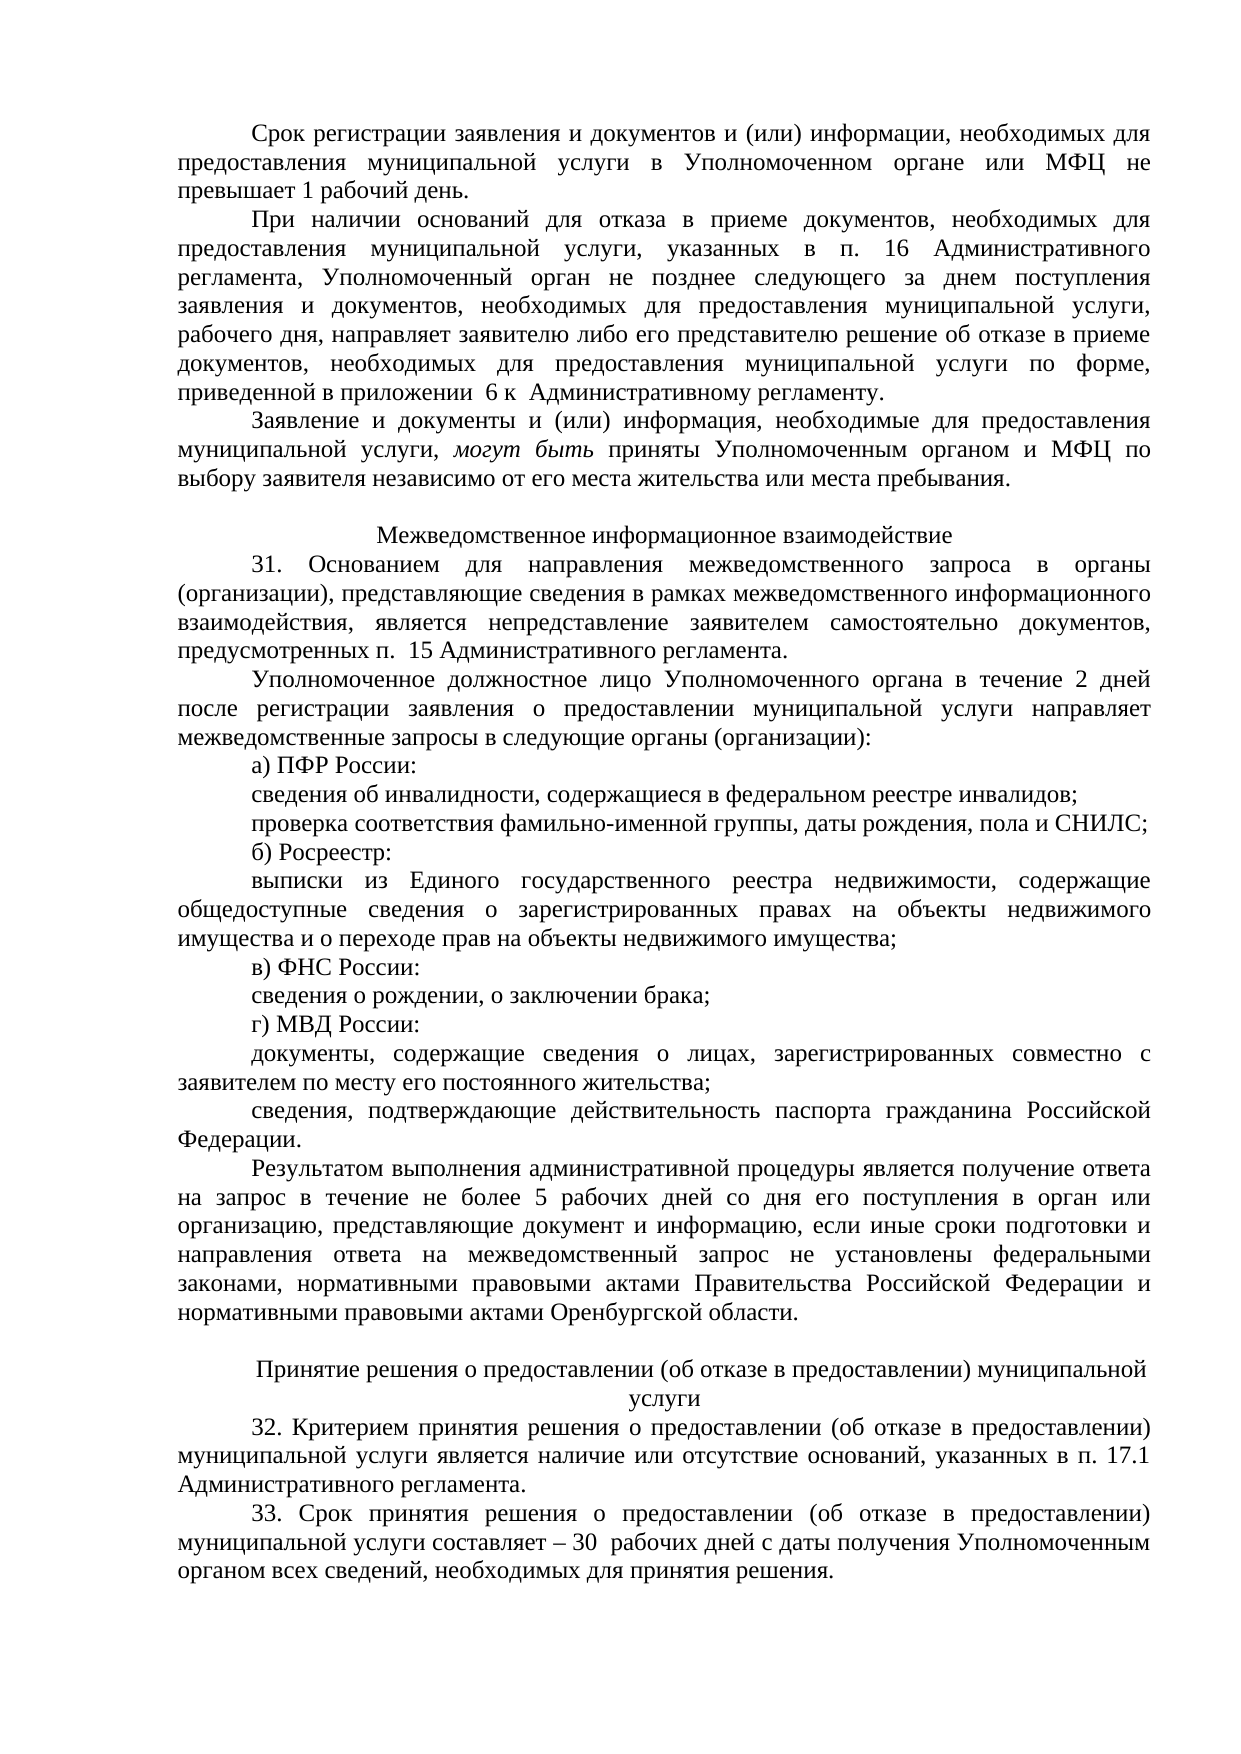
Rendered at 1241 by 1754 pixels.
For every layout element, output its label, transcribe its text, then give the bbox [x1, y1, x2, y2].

text Межведомственное информационное взаимодействие [177, 521, 1152, 549]
text Уполномоченное должностное лицо Уполномоченного органа в течение 2 дней после регистрации заявления о предоставлении муниципальной услуги направляет межведомственные запросы в следующие органы (организации): [177, 664, 1152, 751]
text выписки из Единого государственного реестра недвижимости, содержащие общедоступные сведения о зарегистрированных правах на объекты недвижимого имущества и о переходе прав на объекты недвижимого имущества; [177, 866, 1152, 952]
text сведения о рождении, о заключении брака; [177, 981, 1152, 1009]
text Принятие решения о предоставлении (об отказе в предоставлении) муниципальной услуги [177, 1354, 1152, 1412]
text документы, содержащие сведения о лицах, зарегистрированных совместно с заявителем по месту его постоянного жительства; [177, 1038, 1152, 1096]
text Срок регистрации заявления и документов и (или) информации, необходимых для предоставления муниципальной услуги в Уполномоченном органе или МФЦ не превышает 1 рабочий день. [177, 118, 1152, 204]
text 33. Срок принятия решения о предоставлении (об отказе в предоставлении) муниципальной услуги составляет – 30 рабочих дней с даты получения Уполномоченным органом всех сведений, необходимых для принятия решения. [177, 1498, 1152, 1584]
text сведения об инвалидности, содержащиеся в федеральном реестре инвалидов; [177, 779, 1152, 808]
text г) МВД России: [177, 1009, 1152, 1038]
text проверка соответствия фамильно-именной группы, даты рождения, пола и СНИЛС; [177, 808, 1152, 837]
text б) Росреестр: [177, 837, 1152, 866]
text а) ПФР России: [177, 751, 1152, 779]
text Результатом выполнения административной процедуры является получение ответа на запрос в течение не более 5 рабочих дней со дня его поступления в орган или организацию, представляющие документ и информацию, если иные сроки подготовки и направления ответа на межведомственный запрос не установлены федеральными законами, нормативными правовыми актами Правительства Российской Федерации и нормативными правовыми актами Оренбургской области. [177, 1153, 1152, 1326]
text При наличии оснований для отказа в приеме документов, необходимых для предоставления муниципальной услуги, указанных в п. 16 Административного регламента, Уполномоченный орган не позднее следующего за днем поступления заявления и документов, необходимых для предоставления муниципальной услуги, рабочего дня, направляет заявителю либо его представителю решение об отказе в приеме документов, необходимых для предоставления муниципальной услуги по форме, приведенной в приложении 6 к Административному регламенту. [177, 204, 1152, 406]
text сведения, подтверждающие действительность паспорта гражданина Российской Федерации. [177, 1096, 1152, 1153]
text в) ФНС России: [177, 952, 1152, 981]
text 32. Критерием принятия решения о предоставлении (об отказе в предоставлении) муниципальной услуги является наличие или отсутствие оснований, указанных в п. 17.1 Административного регламента. [177, 1412, 1152, 1498]
text Заявление и документы и (или) информация, необходимые для предоставления муниципальной услуги, могут быть приняты Уполномоченным органом и МФЦ по выбору заявителя независимо от его места жительства или места пребывания. [177, 406, 1152, 492]
text 31. Основанием для направления межведомственного запроса в органы (организации), представляющие сведения в рамках межведомственного информационного взаимодействия, является непредставление заявителем самостоятельно документов, предусмотренных п. 15 Административного регламента. [177, 549, 1152, 664]
